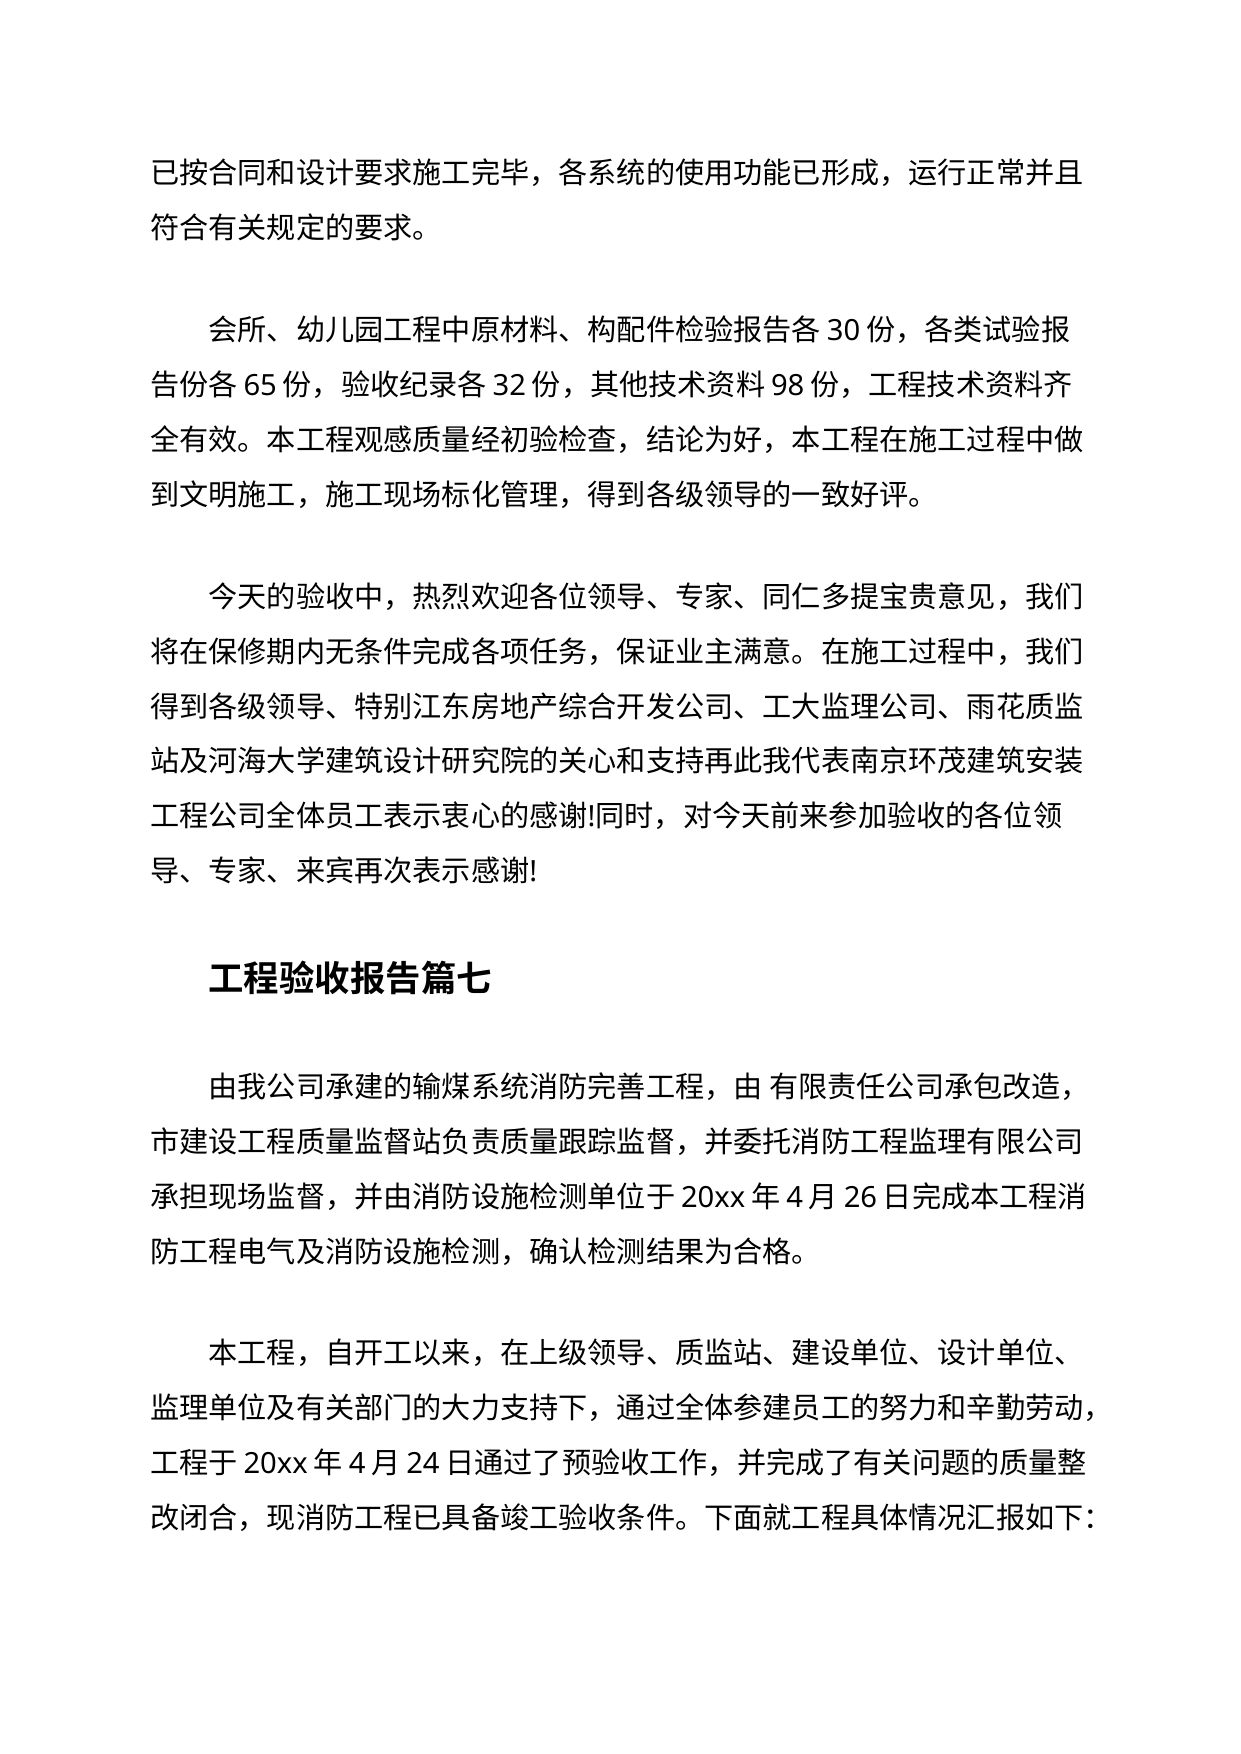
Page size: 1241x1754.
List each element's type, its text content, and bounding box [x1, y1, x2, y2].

text 今天的验收中，热烈欢迎各位领导、专家、同仁多提宝贵意见，我们将在保修期内无条件完成各项任务，保证业主满意。在施工过程中，我们得到各级领导、特别江东房地产综合开发公司、工大监理公司、雨花质监站及河海大学建筑设计研究院的关心和支持再此我代表南京环茂建筑安装工程公司全体员工表示衷心的感谢!同时，对今天前来参加验收的各位领导、专家、来宾再次表示感谢! [150, 573, 1090, 890]
text 由我公司承建的输煤系统消防完善工程，由 有限责任公司承包改造，市建设工程质量监督站负责质量跟踪监督，并委托消防工程监理有限公司承担现场监督，并由消防设施检测单位于20xx年4月26日完成本工程消防工程电气及消防设施检测，确认检测结果为合格。 [150, 1063, 1090, 1270]
text 工程验收报告篇七 [150, 950, 1090, 1001]
text 会所、幼儿园工程中原材料、构配件检验报告各30份，各类试验报告份各65份，验收纪录各32份，其他技术资料98份，工程技术资料齐全有效。本工程观感质量经初验检查，结论为好，本工程在施工过程中做到文明施工，施工现场标化管理，得到各级领导的一致好评。 [150, 307, 1090, 514]
text 本工程，自开工以来，在上级领导、质监站、建设单位、设计单位、监理单位及有关部门的大力支持下，通过全体参建员工的努力和辛勤劳动，工程于20xx年4月24日通过了预验收工作，并完成了有关问题的质量整改闭合，现消防工程已具备竣工验收条件。下面就工程具体情况汇报如下： [150, 1330, 1090, 1537]
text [150, 150, 1090, 247]
